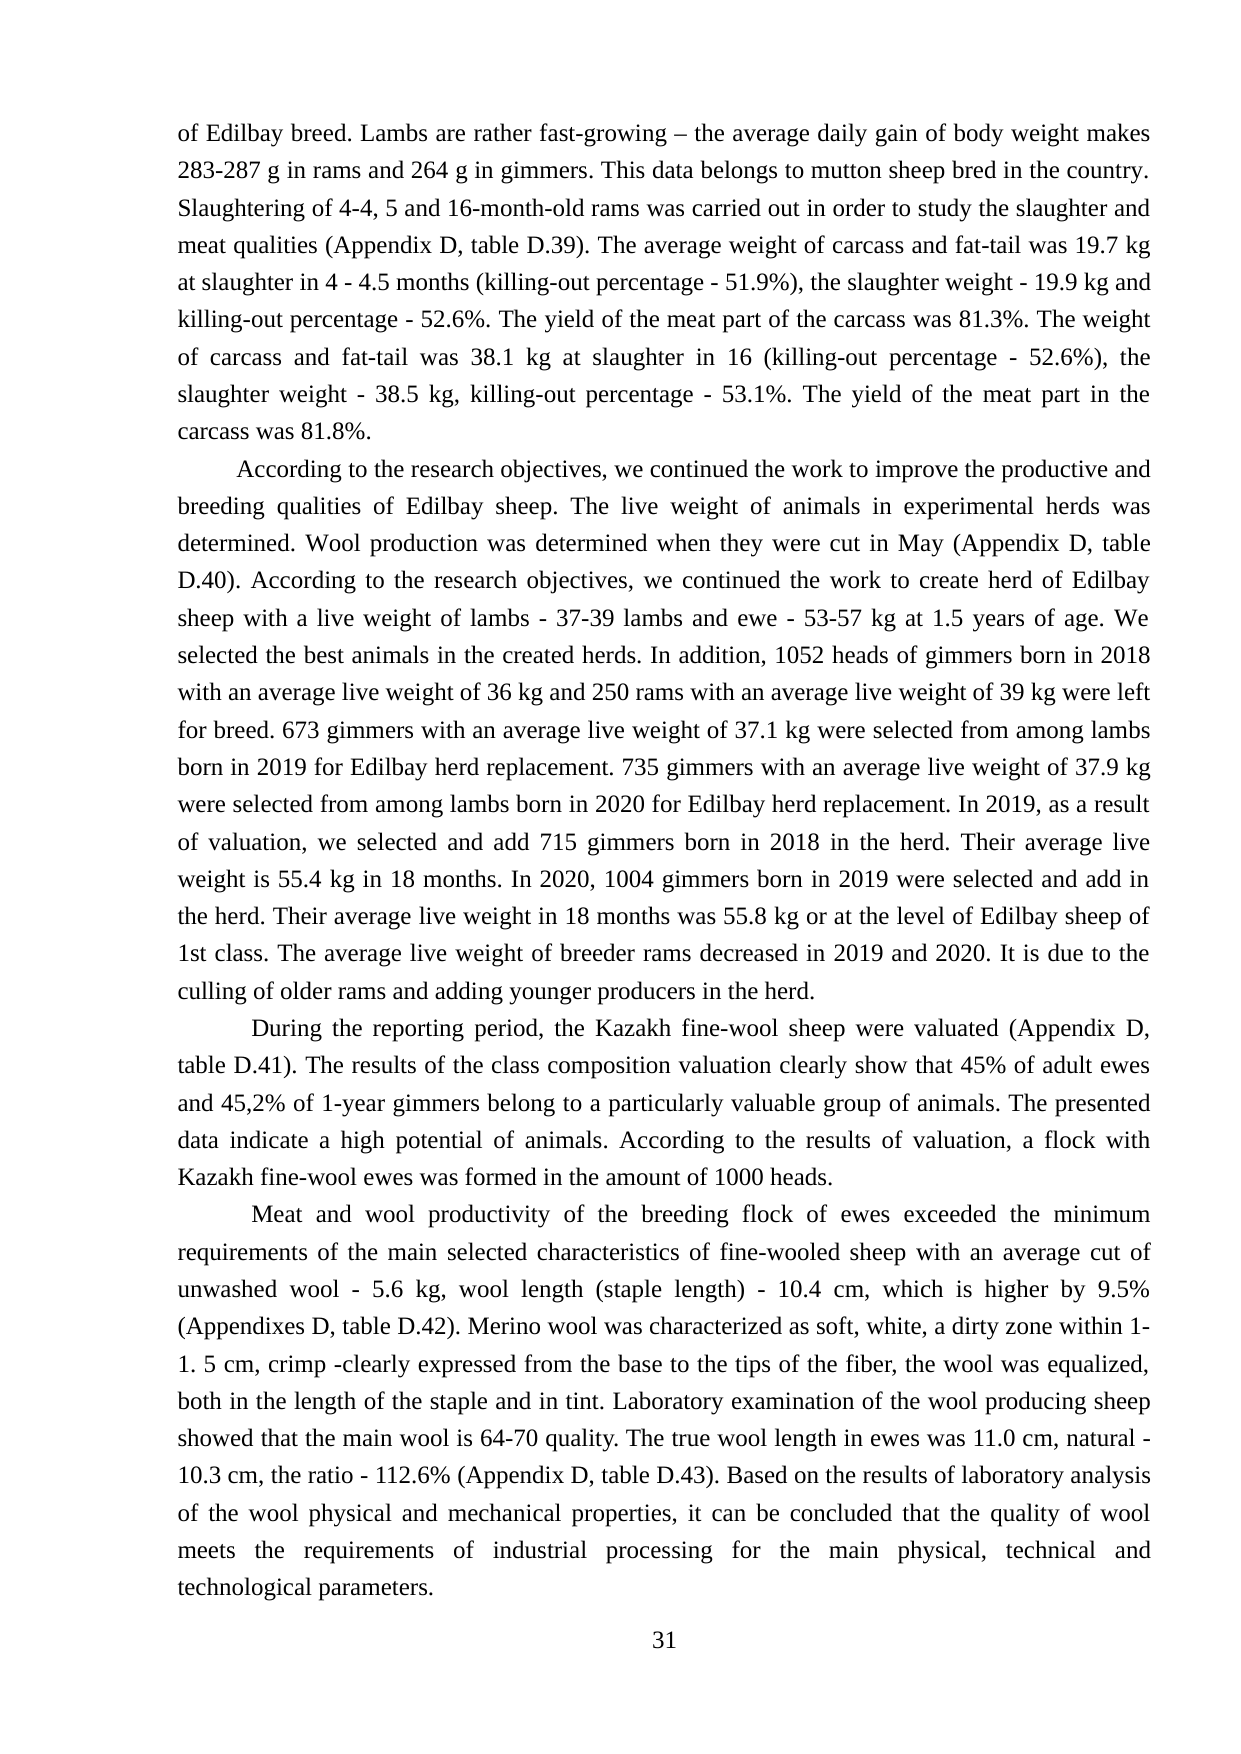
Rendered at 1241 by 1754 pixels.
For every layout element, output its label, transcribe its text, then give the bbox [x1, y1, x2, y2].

text During the reporting period, the Kazakh fine-wool sheep were valuated (Appendix D, table D.41). The results of the class composition valuation clearly show that 45% of adult ewes and 45,2% of 1-year gimmers belong to a particularly valuable group of animals. The presented data indicate a high potential of animals. According to the results of valuation, a flock with Kazakh fine-wool ewes was formed in the amount of 1000 heads. [177, 1013, 1152, 1191]
text Meat and wool productivity of the breeding flock of ewes exceeded the minimum requirements of the main selected characteristics of fine-wooled sheep with an average cut of unwashed wool - 5.6 kg, wool length (staple length) - 10.4 cm, which is higher by 9.5% (Appendixes D, table D.42). Merino wool was characterized as soft, white, a dirty zone within 1-1. 5 cm, crimp -clearly expressed from the base to the tips of the fiber, the wool was equalized, both in the length of the staple and in tint. Laboratory examination of the wool producing sheep showed that the main wool is 64-70 quality. The true wool length in ewes was 11.0 cm, natural - 10.3 cm, the ratio - 112.6% (Appendix D, table D.43). Based on the results of laboratory analysis of the wool physical and mechanical properties, it can be concluded that the quality of wool meets the requirements of industrial processing for the main physical, technical and technological parameters. [177, 1199, 1152, 1601]
text According to the research objectives, we continued the work to improve the productive and breeding qualities of Edilbay sheep. The live weight of animals in experimental herds was determined. Wool production was determined when they were cut in May (Appendix D, table D.40). According to the research objectives, we continued the work to create herd of Edilbay sheep with a live weight of lambs - 37-39 lambs and ewe - 53-57 kg at 1.5 years of age. We selected the best animals in the created herds. In addition, 1052 heads of gimmers born in 2018 with an average live weight of 36 kg and 250 rams with an average live weight of 39 kg were left for breed. 673 gimmers with an average live weight of 37.1 kg were selected from among lambs born in 2019 for Edilbay herd replacement. 735 gimmers with an average live weight of 37.9 kg were selected from among lambs born in 2020 for Edilbay herd replacement. In 2019, as a result of valuation, we selected and add 715 gimmers born in 2018 in the herd. Their average live weight is 55.4 kg in 18 months. In 2020, 1004 gimmers born in 2019 were selected and add in the herd. Their average live weight in 18 months was 55.8 kg or at the level of Edilbay sheep of 1st class. The average live weight of breeder rams decreased in 2019 and 2020. It is due to the culling of older rams and adding younger producers in the herd. [177, 454, 1152, 1004]
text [177, 118, 1152, 445]
